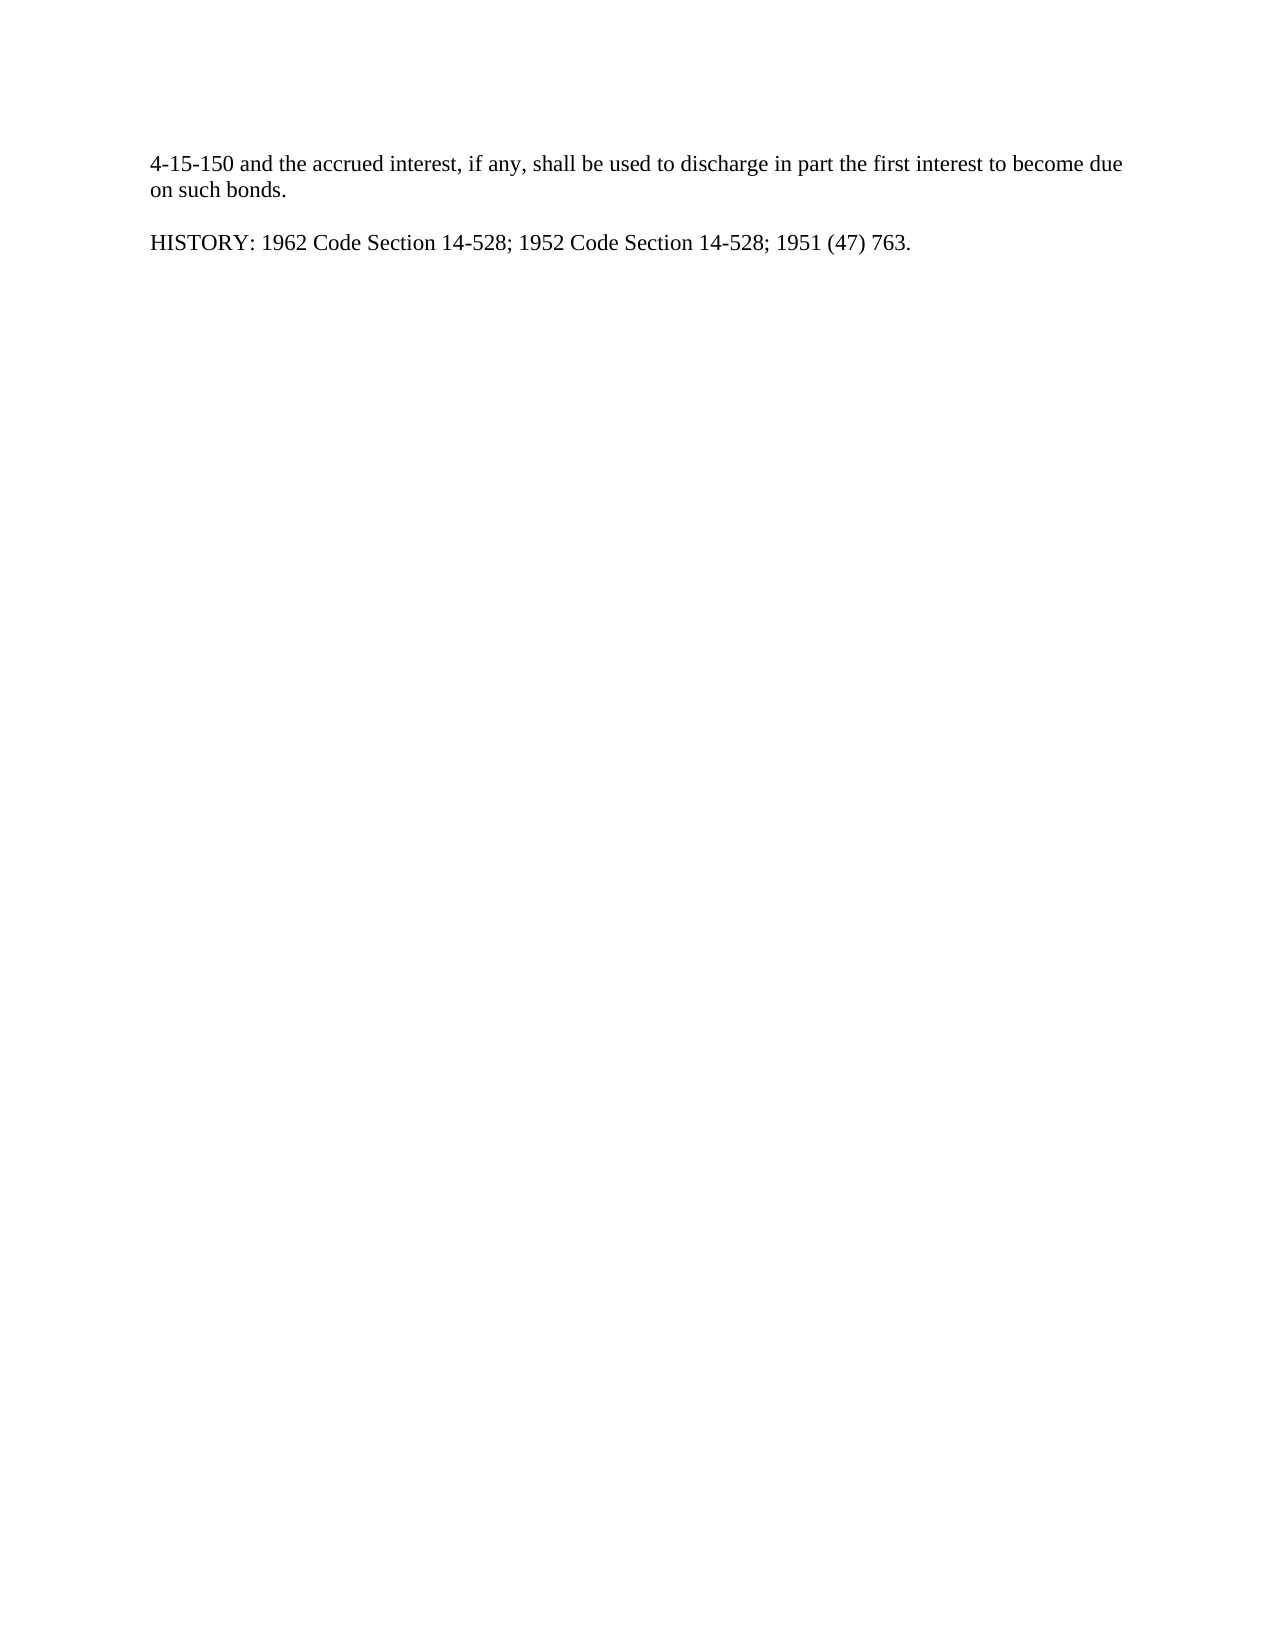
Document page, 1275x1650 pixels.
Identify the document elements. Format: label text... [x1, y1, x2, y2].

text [150, 150, 1125, 203]
text HISTORY: 1962 Code Section 14-528; 1952 Code Section 14-528; 1951 (47) 763. [150, 229, 1125, 255]
